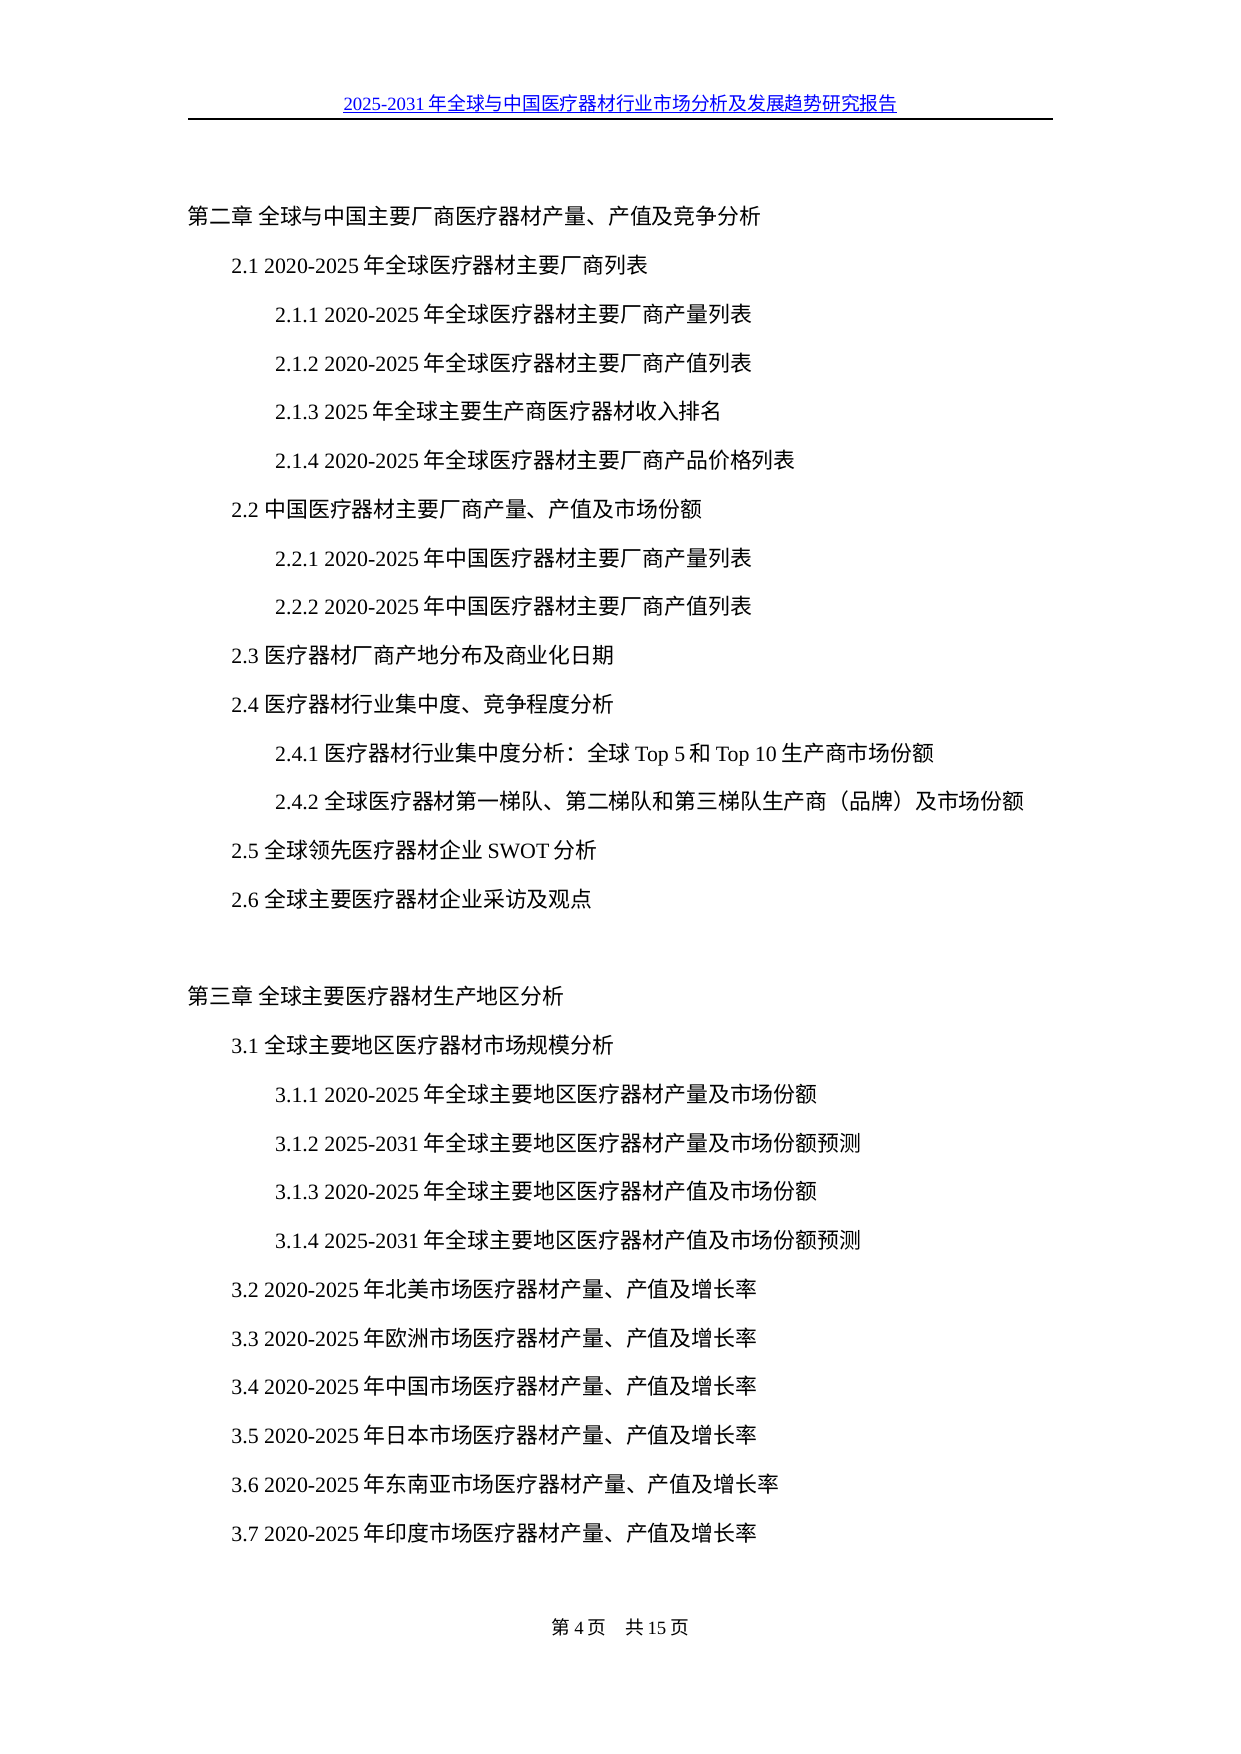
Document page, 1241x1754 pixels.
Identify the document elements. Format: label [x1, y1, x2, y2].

text [187, 150, 1053, 1548]
